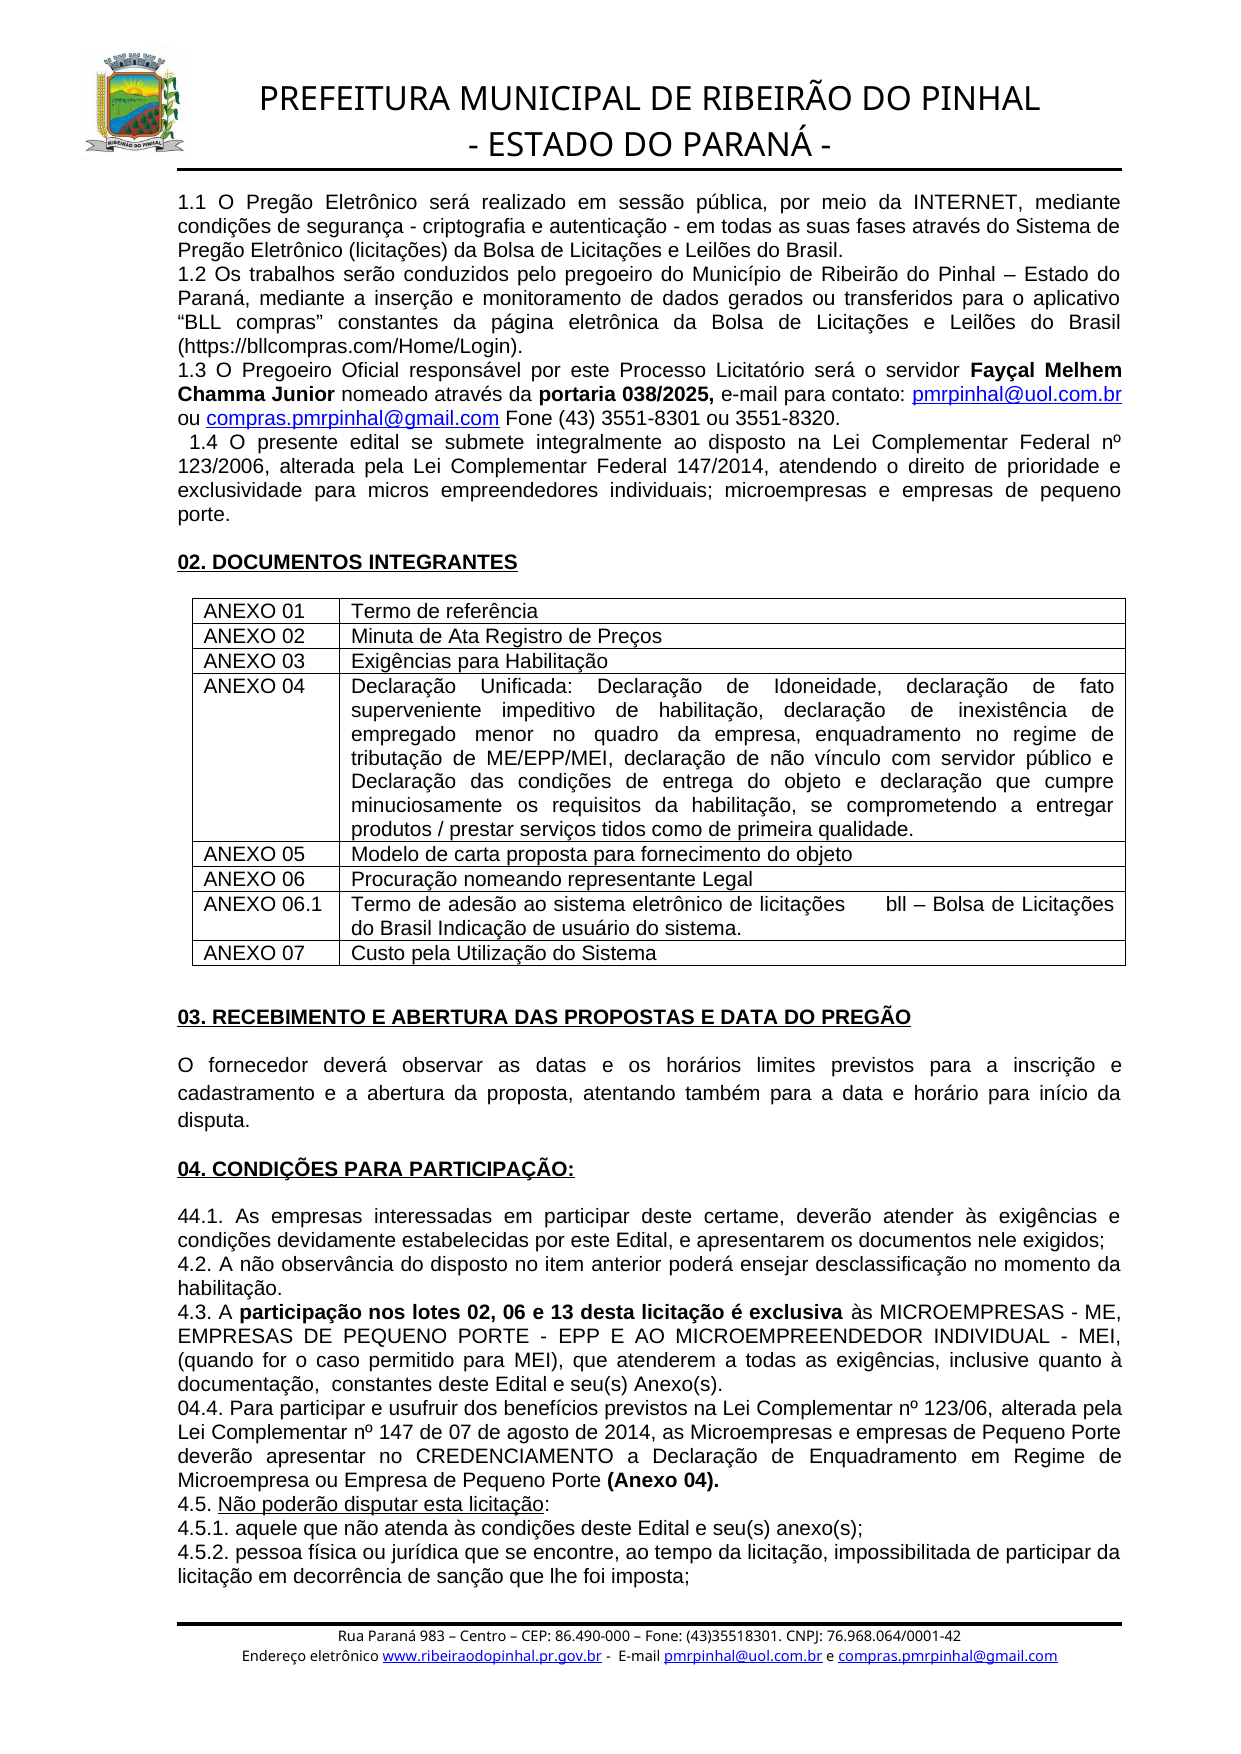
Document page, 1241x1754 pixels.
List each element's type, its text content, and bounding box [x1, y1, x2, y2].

text 1.1 O Pregão Eletrônico será realizado em sessão pública, por meio da INTERNET, mediante condições de segurança - criptografia e autenticação - em todas as suas fases através do Sistema de Pregão Eletrônico (licitações) da Bolsa de Licitações e Leilões do Brasil. [177, 190, 1122, 262]
table_cell Procuração nomeando representante Legal [340, 867, 1125, 891]
text 4.5. Não poderão disputar esta licitação: [177, 1492, 1122, 1516]
table_cell Termo de adesão ao sistema eletrônico de licitações bll – Bolsa de Licitações do Brasil Indicação de usuário do sistema. [340, 892, 1125, 940]
text 03. RECEBIMENTO E ABERTURA DAS PROPOSTAS E DATA DO PREGÃO [177, 1005, 1122, 1029]
text 04. CONDIÇÕES PARA PARTICIPAÇÃO: [177, 1156, 1122, 1180]
text 44.1. As empresas interessadas em participar deste certame, deverão atender às exigências e condições devidamente estabelecidas por este Edital, e apresentarem os documentos nele exigidos; [177, 1204, 1122, 1252]
picture [79, 45, 192, 160]
text 1.4 O presente edital se submete integralmente ao disposto na Lei Complementar Federal nº 123/2006, alterada pela Lei Complementar Federal 147/2014, atendendo o direito de prioridade e exclusividade para micros empreendedores individuais; microempresas e empresas de pequeno porte. [177, 430, 1122, 526]
text 1.2 Os trabalhos serão conduzidos pelo pregoeiro do Município de Ribeirão do Pinhal – Estado do Paraná, mediante a inserção e monitoramento de dados gerados ou transferidos para o aplicativo “BLL compras” constantes da página eletrônica da Bolsa de Licitações e Leilões do Brasil (https://bllcompras.com/Home/Login). [177, 262, 1122, 358]
table_cell Exigências para Habilitação [340, 649, 1125, 672]
table_cell ANEXO 04 [193, 674, 339, 841]
table_cell ANEXO 02 [193, 624, 339, 647]
table_cell Custo pela Utilização do Sistema [340, 941, 1125, 965]
table_cell ANEXO 03 [193, 649, 339, 672]
text 4.2. A não observância do disposto no item anterior poderá ensejar desclassificação no momento da habilitação. [177, 1252, 1122, 1300]
text O fornecedor deverá observar as datas e os horários limites previstos para a inscrição e cadastramento e a abertura da proposta, atentando também para a data e horário para início da disputa. [177, 1053, 1122, 1132]
table_header Termo de referência [340, 599, 1125, 622]
table_cell Declaração Unificada: Declaração de Idoneidade, declaração de fato superveniente impeditivo de habilitação, declaração de inexistência de empregado menor no quadro da empresa, enquadramento no regime de tributação de ME/EPP/MEI, declaração de não vínculo com servidor público e Declaração das condições de entrega do objeto e declaração que cumpre minuciosamente os requisitos da habilitação, se comprometendo a entregar produtos / prestar serviços tidos como de primeira qualidade. [340, 674, 1125, 841]
table_cell ANEXO 07 [193, 941, 339, 965]
table_cell ANEXO 06.1 [193, 892, 339, 940]
text 02. DOCUMENTOS INTEGRANTES [177, 549, 1122, 573]
table_header ANEXO 01 [193, 599, 339, 622]
text 4.5.2. pessoa física ou jurídica que se encontre, ao tempo da licitação, impossibilitada de participar da licitação em decorrência de sanção que lhe foi imposta; [177, 1540, 1122, 1588]
table_cell Minuta de Ata Registro de Preços [340, 624, 1125, 647]
text 4.5.1. aquele que não atenda às condições deste Edital e seu(s) anexo(s); [177, 1516, 1122, 1540]
table_cell ANEXO 06 [193, 867, 339, 891]
text 04.4. Para participar e usufruir dos benefícios previstos na Lei Complementar nº 123/06, alterada pela Lei Complementar nº 147 de 07 de agosto de 2014, as Microempresas e empresas de Pequeno Porte deverão apresentar no CREDENCIAMENTO a Declaração de Enquadramento em Regime de Microempresa ou Empresa de Pequeno Porte (Anexo 04). [177, 1396, 1122, 1492]
text 4.3. A participação nos lotes 02, 06 e 13 desta licitação é exclusiva às MICROEMPRESAS - ME, EMPRESAS DE PEQUENO PORTE - EPP E AO MICROEMPREENDEDOR INDIVIDUAL - MEI, (quando for o caso permitido para MEI), que atenderem a todas as exigências, inclusive quanto à documentação, constantes deste Edital e seu(s) Anexo(s). [177, 1300, 1122, 1396]
text 1.3 O Pregoeiro Oficial responsável por este Processo Licitatório será o servidor Fayçal Melhem Chamma Junior nomeado através da portaria 038/2025, e-mail para contato: pmrpinhal@uol.com.br ou compras.pmrpinhal@gmail.com Fone (43) 3551-8301 ou 3551-8320. [177, 358, 1122, 430]
table_cell ANEXO 05 [193, 842, 339, 866]
table_cell Modelo de carta proposta para fornecimento do objeto [340, 842, 1125, 866]
